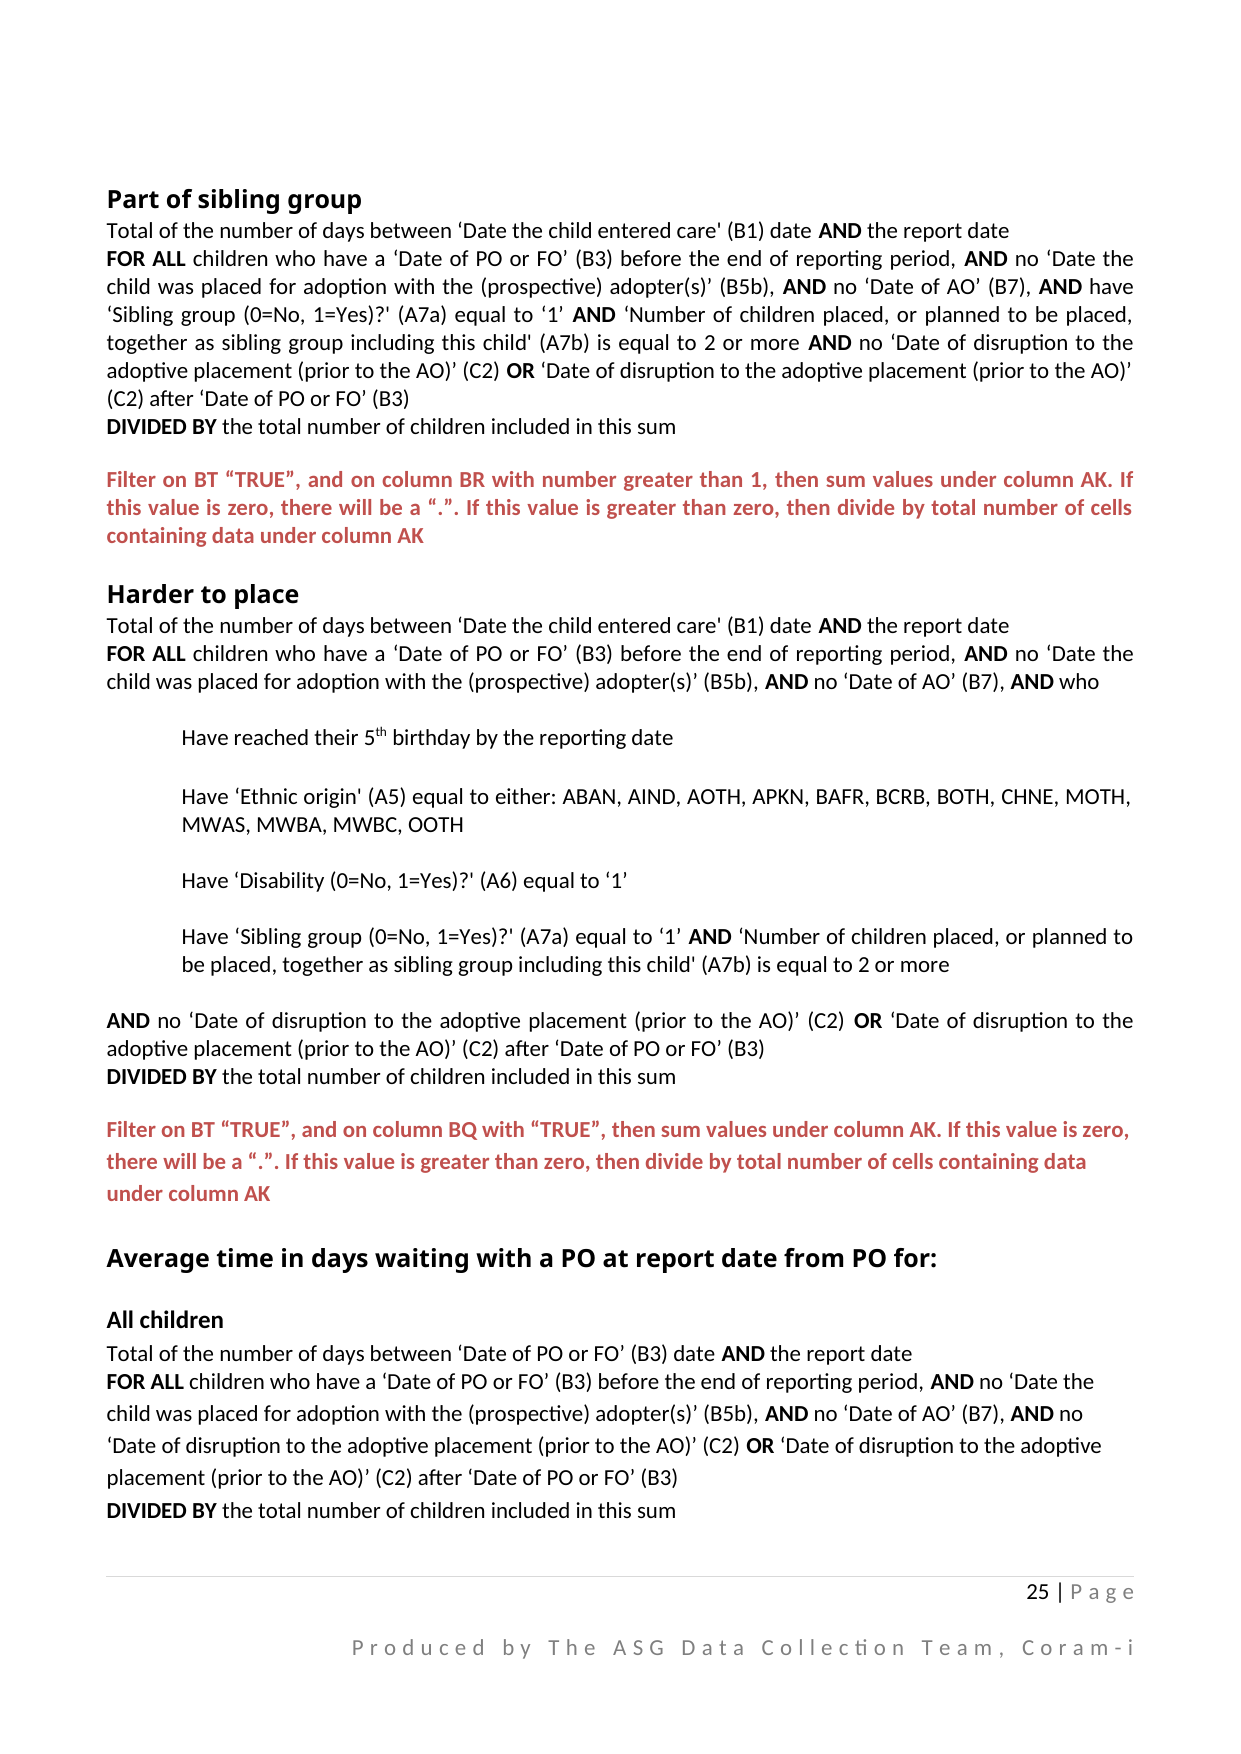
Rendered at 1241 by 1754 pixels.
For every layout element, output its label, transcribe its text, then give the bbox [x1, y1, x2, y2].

text Have ‘Ethnic origin' (A5) equal to either: ABAN, AIND, AOTH, APKN, BAFR, BCRB, BOTH, CHNE, MOTH, MWAS, MWBA, MWBC, OOTH [181, 782, 1134, 838]
text Have reached their 5th birthday by the reporting date [181, 723, 1134, 751]
text DIVIDED BY the total number of children included in this sum [106, 412, 1134, 440]
subtitle Harder to place [106, 577, 1134, 611]
text FOR ALL children who have a ‘Date of PO or FO’ (B3) before the end of reporting period, AND no ‘Date the child was placed for adoption with the (prospective) adopter(s)’ (B5b), AND no ‘Date of AO’ (B7), AND no ‘Date of disruption to the adoptive placement (prior to the AO)’ (C2) OR ‘Date of disruption to the adoptive placement (prior to the AO)’ (C2) after ‘Date of PO or FO’ (B3) [106, 1367, 1134, 1492]
text FOR ALL children who have a ‘Date of PO or FO’ (B3) before the end of reporting period, AND no ‘Date the child was placed for adoption with the (prospective) adopter(s)’ (B5b), AND no ‘Date of AO’ (B7), AND have ‘Sibling group (0=No, 1=Yes)?' (A7a) equal to ‘1’ AND ‘Number of children placed, or planned to be placed, together as sibling group including this child' (A7b) is equal to 2 or more AND no ‘Date of disruption to the adoptive placement (prior to the AO)’ (C2) OR ‘Date of disruption to the adoptive placement (prior to the AO)’ (C2) after ‘Date of PO or FO’ (B3) [106, 244, 1134, 412]
text AND no ‘Date of disruption to the adoptive placement (prior to the AO)’ (C2) OR ‘Date of disruption to the adoptive placement (prior to the AO)’ (C2) after ‘Date of PO or FO’ (B3) [106, 1006, 1134, 1062]
text Filter on BT “TRUE”, and on column BR with number greater than 1, then sum values under column AK. If this value is zero, there will be a “.”. If this value is greater than zero, then divide by total number of cells containing data under column AK [106, 465, 1134, 549]
text Total of the number of days between ‘Date of PO or FO’ (B3) date AND the report date [106, 1339, 1134, 1367]
text FOR ALL children who have a ‘Date of PO or FO’ (B3) before the end of reporting period, AND no ‘Date the child was placed for adoption with the (prospective) adopter(s)’ (B5b), AND no ‘Date of AO’ (B7), AND who [106, 639, 1134, 695]
subtitle Part of sibling group [106, 182, 1134, 216]
text Have ‘Sibling group (0=No, 1=Yes)?' (A7a) equal to ‘1’ AND ‘Number of children placed, or planned to be placed, together as sibling group including this child' (A7b) is equal to 2 or more [181, 922, 1134, 978]
text Total of the number of days between ‘Date the child entered care' (B1) date AND the report date [106, 216, 1134, 244]
text DIVIDED BY the total number of children included in this sum [106, 1062, 1134, 1090]
text All children [106, 1304, 1134, 1334]
text Filter on BT “TRUE”, and on column BQ with “TRUE”, then sum values under column AK. If this value is zero, there will be a “.”. If this value is greater than zero, then divide by total number of cells containing data under column AK [106, 1115, 1134, 1207]
text Total of the number of days between ‘Date the child entered care' (B1) date AND the report date [106, 611, 1134, 639]
subtitle Average time in days waiting with a PO at report date from PO for: [106, 1241, 1134, 1275]
text DIVIDED BY the total number of children included in this sum [106, 1496, 1134, 1524]
text Have ‘Disability (0=No, 1=Yes)?' (A6) equal to ‘1’ [181, 866, 1134, 894]
